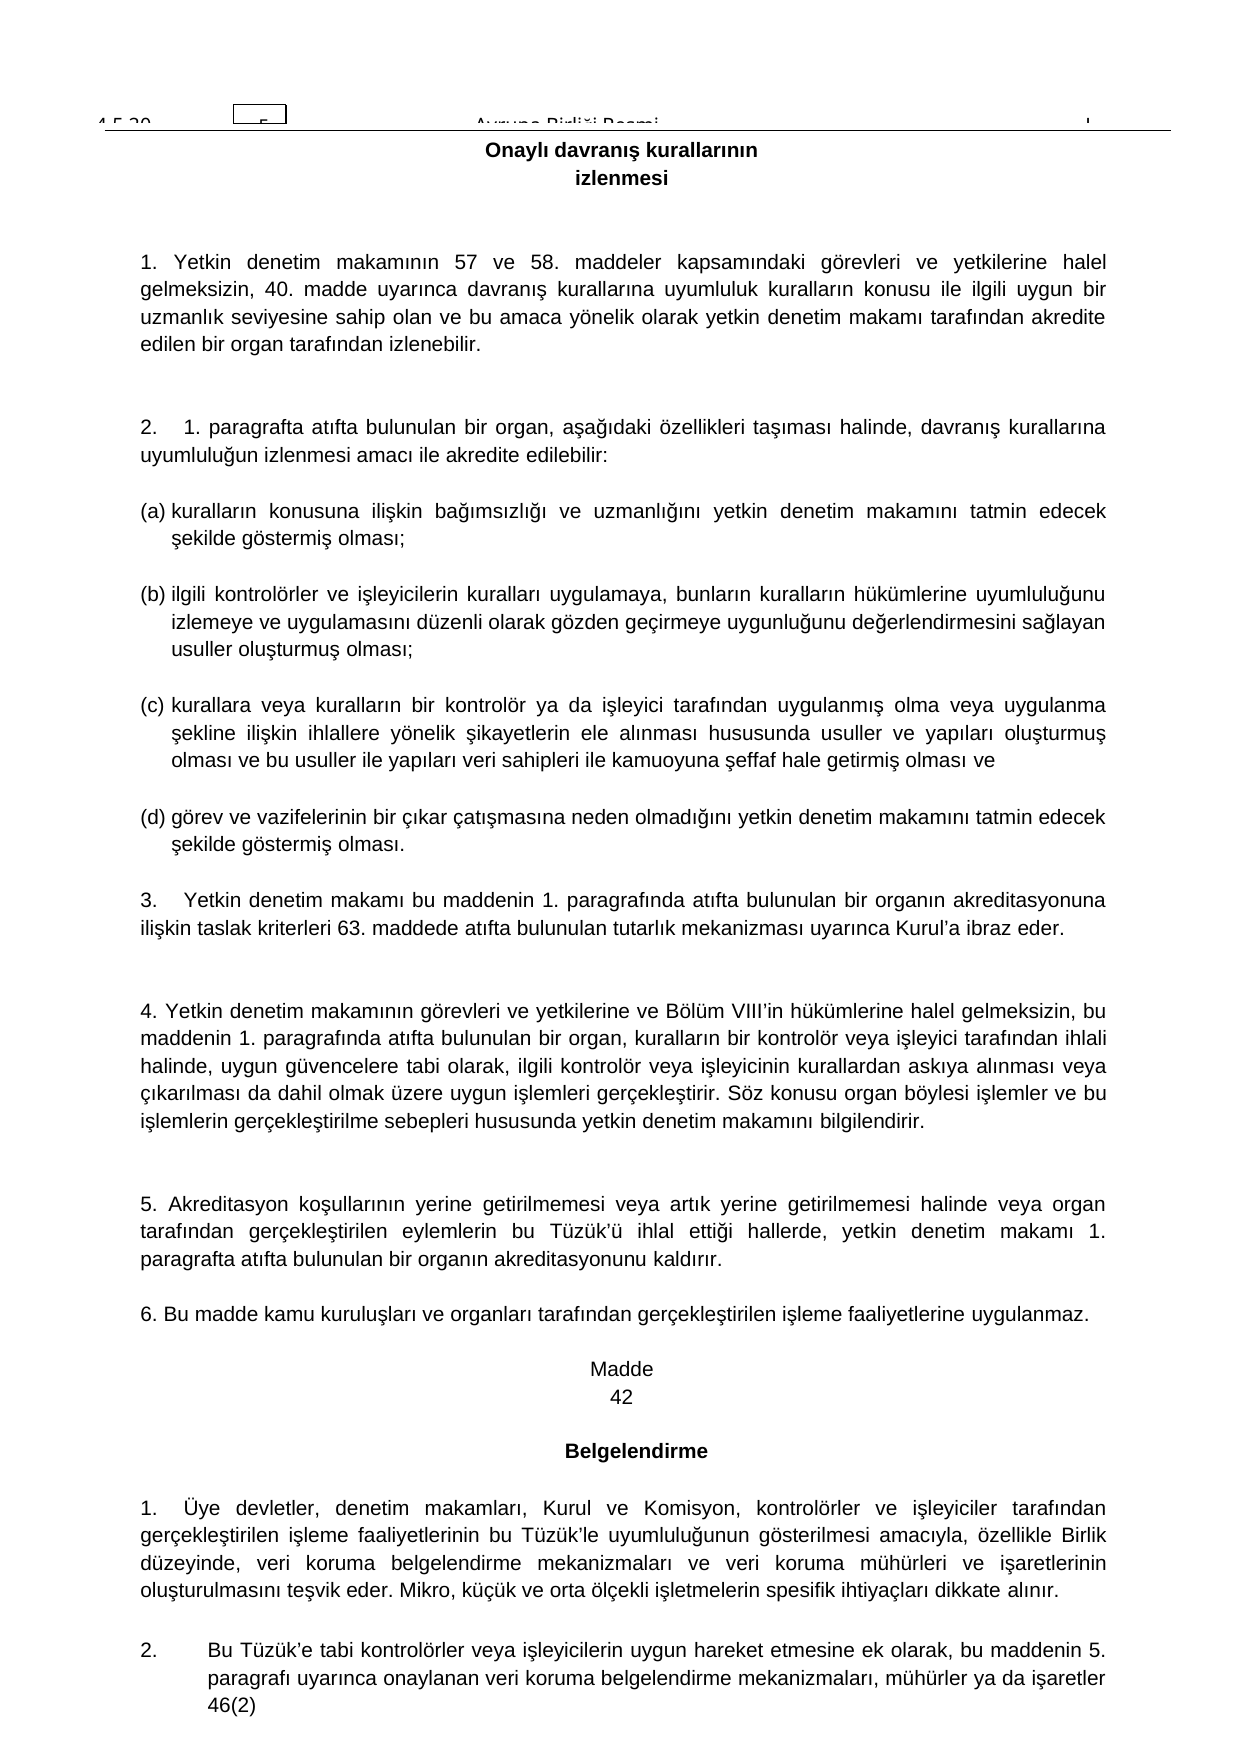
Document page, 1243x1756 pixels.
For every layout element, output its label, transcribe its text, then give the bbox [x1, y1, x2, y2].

list kurallara veya kuralların bir kontrolör ya da işleyici tarafından uygulanmış olma veya uygulanma şekline ilişkin ihlallere yönelik şikayetlerin ele alınması hususunda usuller ve yapıları oluşturmuş olması ve bu usuller ile yapıları veri sahipleri ile kamuoyuna şeffaf hale getirmiş olması ve [140, 693, 1108, 772]
text Madde 42 [589, 1357, 654, 1409]
list Bu Tüzük’e tabi kontrolörler veya işleyicilerin uygun hareket etmesine ek olarak, bu maddenin 5. paragrafı uyarınca onaylanan veri koruma belgelendirme mekanizmaları, mühürler ya da işaretler 46(2) [140, 1638, 1107, 1717]
subtitle Belgelendirme [564, 1439, 1180, 1463]
list Yetkin denetim makamının 57 ve 58. maddeler kapsamındaki görevleri ve yetkilerine halel gelmeksizin, 40. madde uyarınca davranış kurallarına uyumluluk kuralların konusu ile ilgili uygun bir uzmanlık seviyesine sahip olan ve bu amaca yönelik olarak yetkin denetim makamı tarafından akredite edilen bir organ tarafından izlenebilir. [140, 249, 1108, 356]
list Yetkin denetim makamının görevleri ve yetkilerine ve Bölüm VIII’in hükümlerine halel gelmeksizin, bu maddenin 1. paragrafında atıfta bulunulan bir organ, kuralların bir kontrolör veya işleyici tarafından ihlali halinde, uygun güvencelere tabi olarak, ilgili kontrolör veya işleyicinin kurallardan askıya alınması veya çıkarılması da dahil olmak üzere uygun işlemleri gerçekleştirir. Söz konusu organ böylesi işlemler ve bu işlemlerin gerçekleştirilme sebepleri hususunda yetkin denetim makamını bilgilendirir. [140, 998, 1108, 1132]
list Akreditasyon koşullarının yerine getirilmemesi veya artık yerine getirilmemesi halinde veya organ tarafından gerçekleştirilen eylemlerin bu Tüzük’ü ihlal ettiği hallerde, yetkin denetim makamı 1. paragrafta atıfta bulunulan bir organın akreditasyonunu kaldırır. [140, 1192, 1107, 1271]
list Yetkin denetim makamı bu maddenin 1. paragrafında atıfta bulunulan bir organın akreditasyonuna ilişkin taslak kriterleri 63. maddede atıfta bulunulan tutarlık mekanizması uyarınca Kurul’a ibraz eder. [140, 888, 1107, 939]
list ilgili kontrolörler ve işleyicilerin kuralları uygulamaya, bunların kuralların hükümlerine uyumluluğunu izlemeye ve uygulamasını düzenli olarak gözden geçirmeye uygunluğunu değerlendirmesini sağlayan usuller oluşturmuş olması; [140, 582, 1107, 661]
subtitle Onaylı davranış kurallarının izlenmesi [484, 138, 759, 189]
list kuralların konusuna ilişkin bağımsızlığı ve uzmanlığını yetkin denetim makamını tatmin edecek şekilde göstermiş olması; [140, 498, 1107, 550]
list 1. paragrafta atıfta bulunulan bir organ, aşağıdaki özellikleri taşıması halinde, davranış kurallarına uyumluluğun izlenmesi amacı ile akredite edilebilir: [140, 415, 1107, 467]
list görev ve vazifelerinin bir çıkar çatışmasına neden olmadığını yetkin denetim makamını tatmin edecek şekilde göstermiş olması. [140, 804, 1107, 856]
list Bu madde kamu kuruluşları ve organları tarafından gerçekleştirilen işleme faaliyetlerine uygulanmaz. [140, 1302, 1180, 1326]
list Üye devletler, denetim makamları, Kurul ve Komisyon, kontrolörler ve işleyiciler tarafından gerçekleştirilen işleme faaliyetlerinin bu Tüzük’le uyumluluğunun gösterilmesi amacıyla, özellikle Birlik düzeyinde, veri koruma belgelendirme mekanizmaları ve veri koruma mühürleri ve işaretlerinin oluşturulmasını teşvik eder. Mikro, küçük ve orta ölçekli işletmelerin spesifik ihtiyaçları dikkate alınır. [140, 1496, 1107, 1602]
